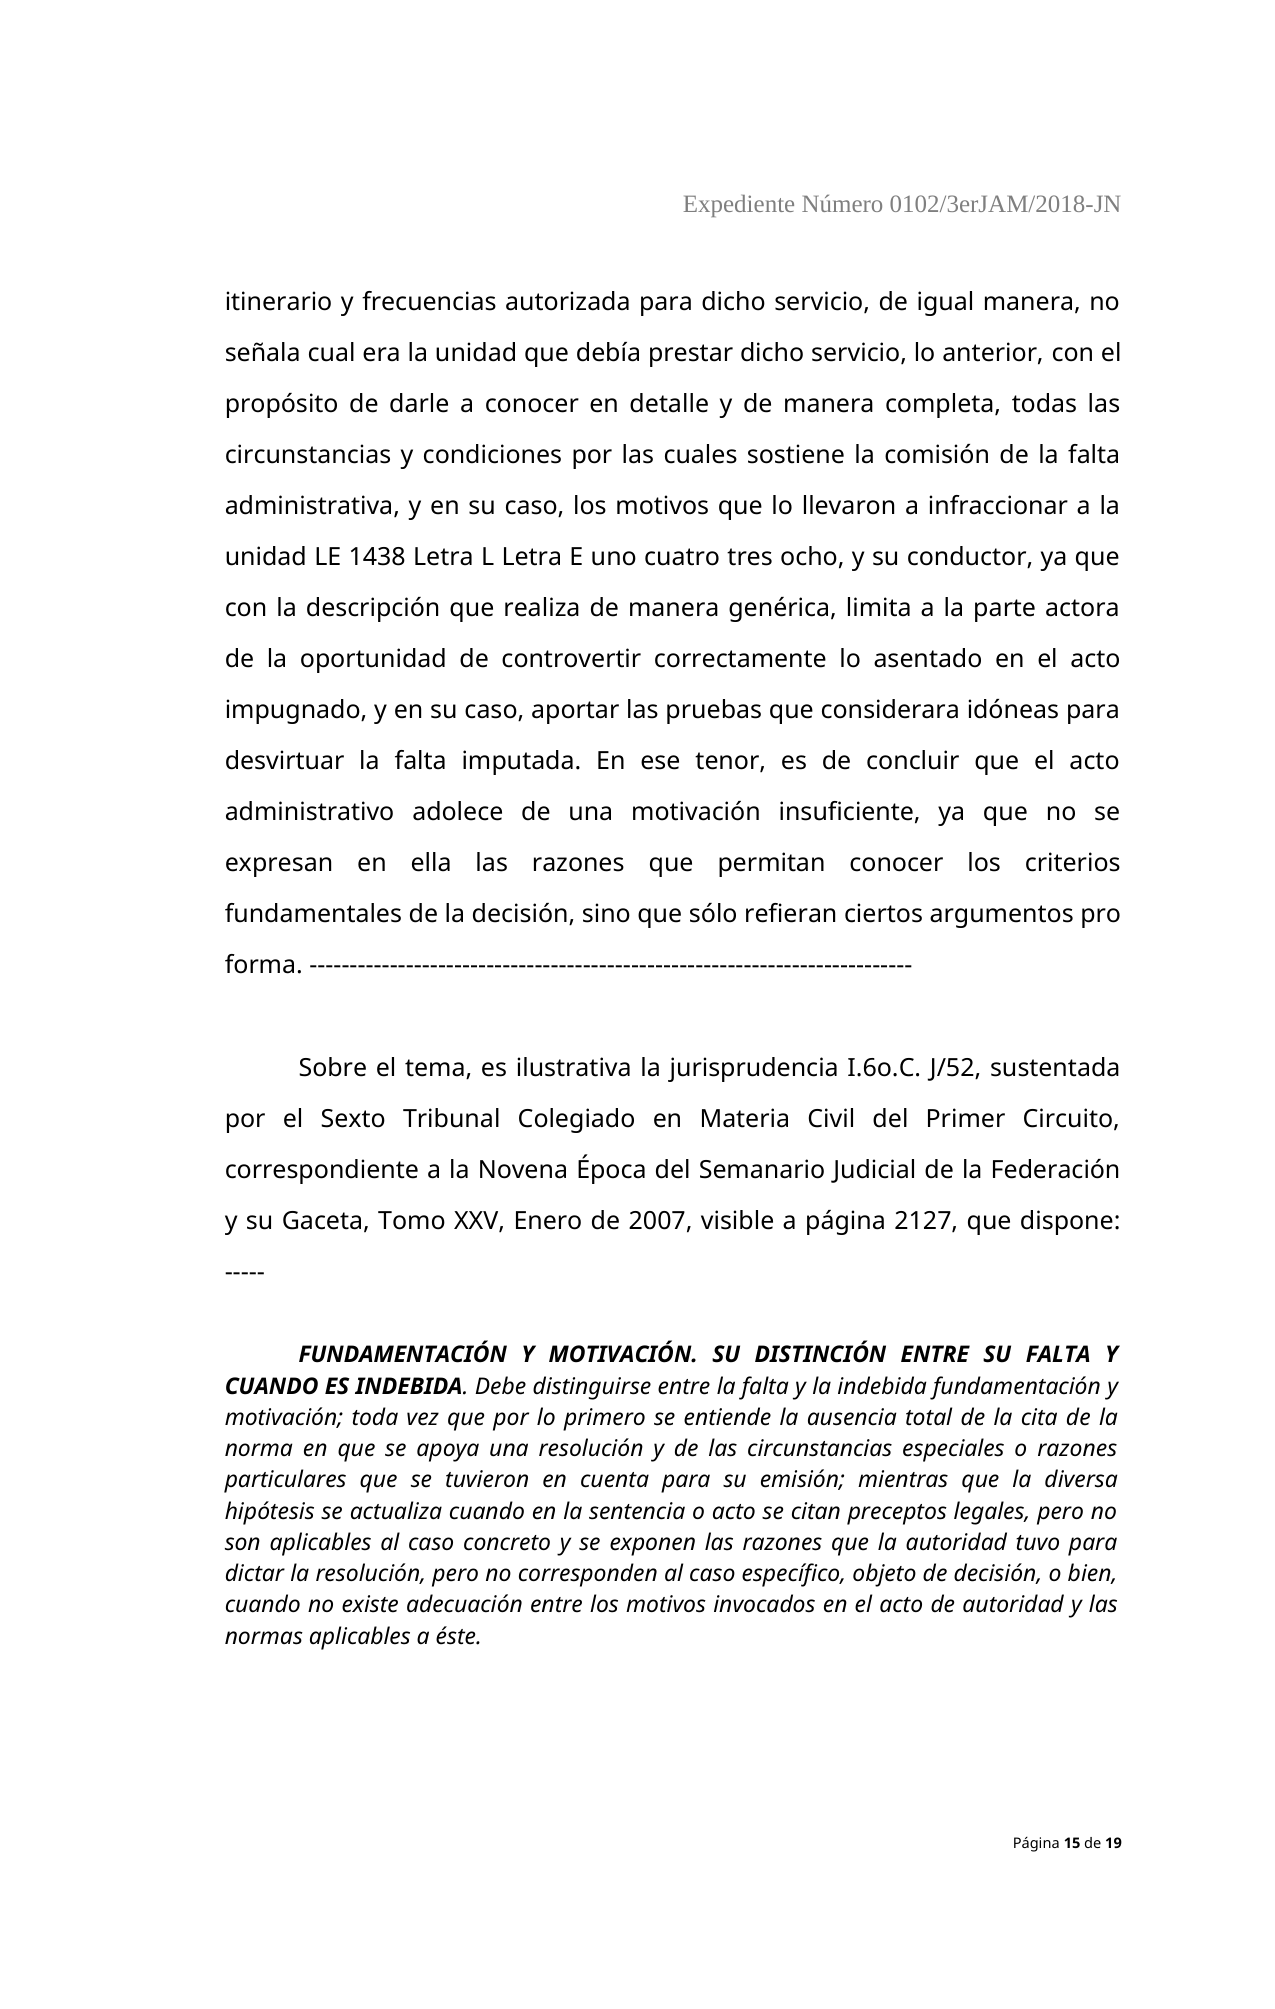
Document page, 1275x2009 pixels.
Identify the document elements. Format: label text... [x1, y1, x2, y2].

text FUNDAMENTACIÓN Y MOTIVACIÓN. SU DISTINCIÓN ENTRE SU FALTA Y CUANDO ES INDEBIDA. Debe distinguirse entre la falta y la indebida fundamentación y motivación; toda vez que por lo primero se entiende la ausencia total de la cita de la norma en que se apoya una resolución y de las circunstancias especiales o razones particulares que se tuvieron en cuenta para su emisión; mientras que la diversa hipótesis se actualiza cuando en la sentencia o acto se citan preceptos legales, pero no son aplicables al caso concreto y se exponen las razones que la autoridad tuvo para dictar la resolución, pero no corresponden al caso específico, objeto de decisión, o bien, cuando no existe adecuación entre los motivos invocados en el acto de autoridad y las normas aplicables a éste. [224, 1338, 1121, 1651]
text Sobre el tema, es ilustrativa la jurisprudencia I.6o.C. J/52, sustentada por el Sexto Tribunal Colegiado en Materia Civil del Primer Circuito, correspondiente a la Novena Época del Semanario Judicial de la Federación y su Gaceta, Tomo XXV, Enero de 2007, visible a página 2127, que dispone: ----- [224, 1049, 1121, 1287]
